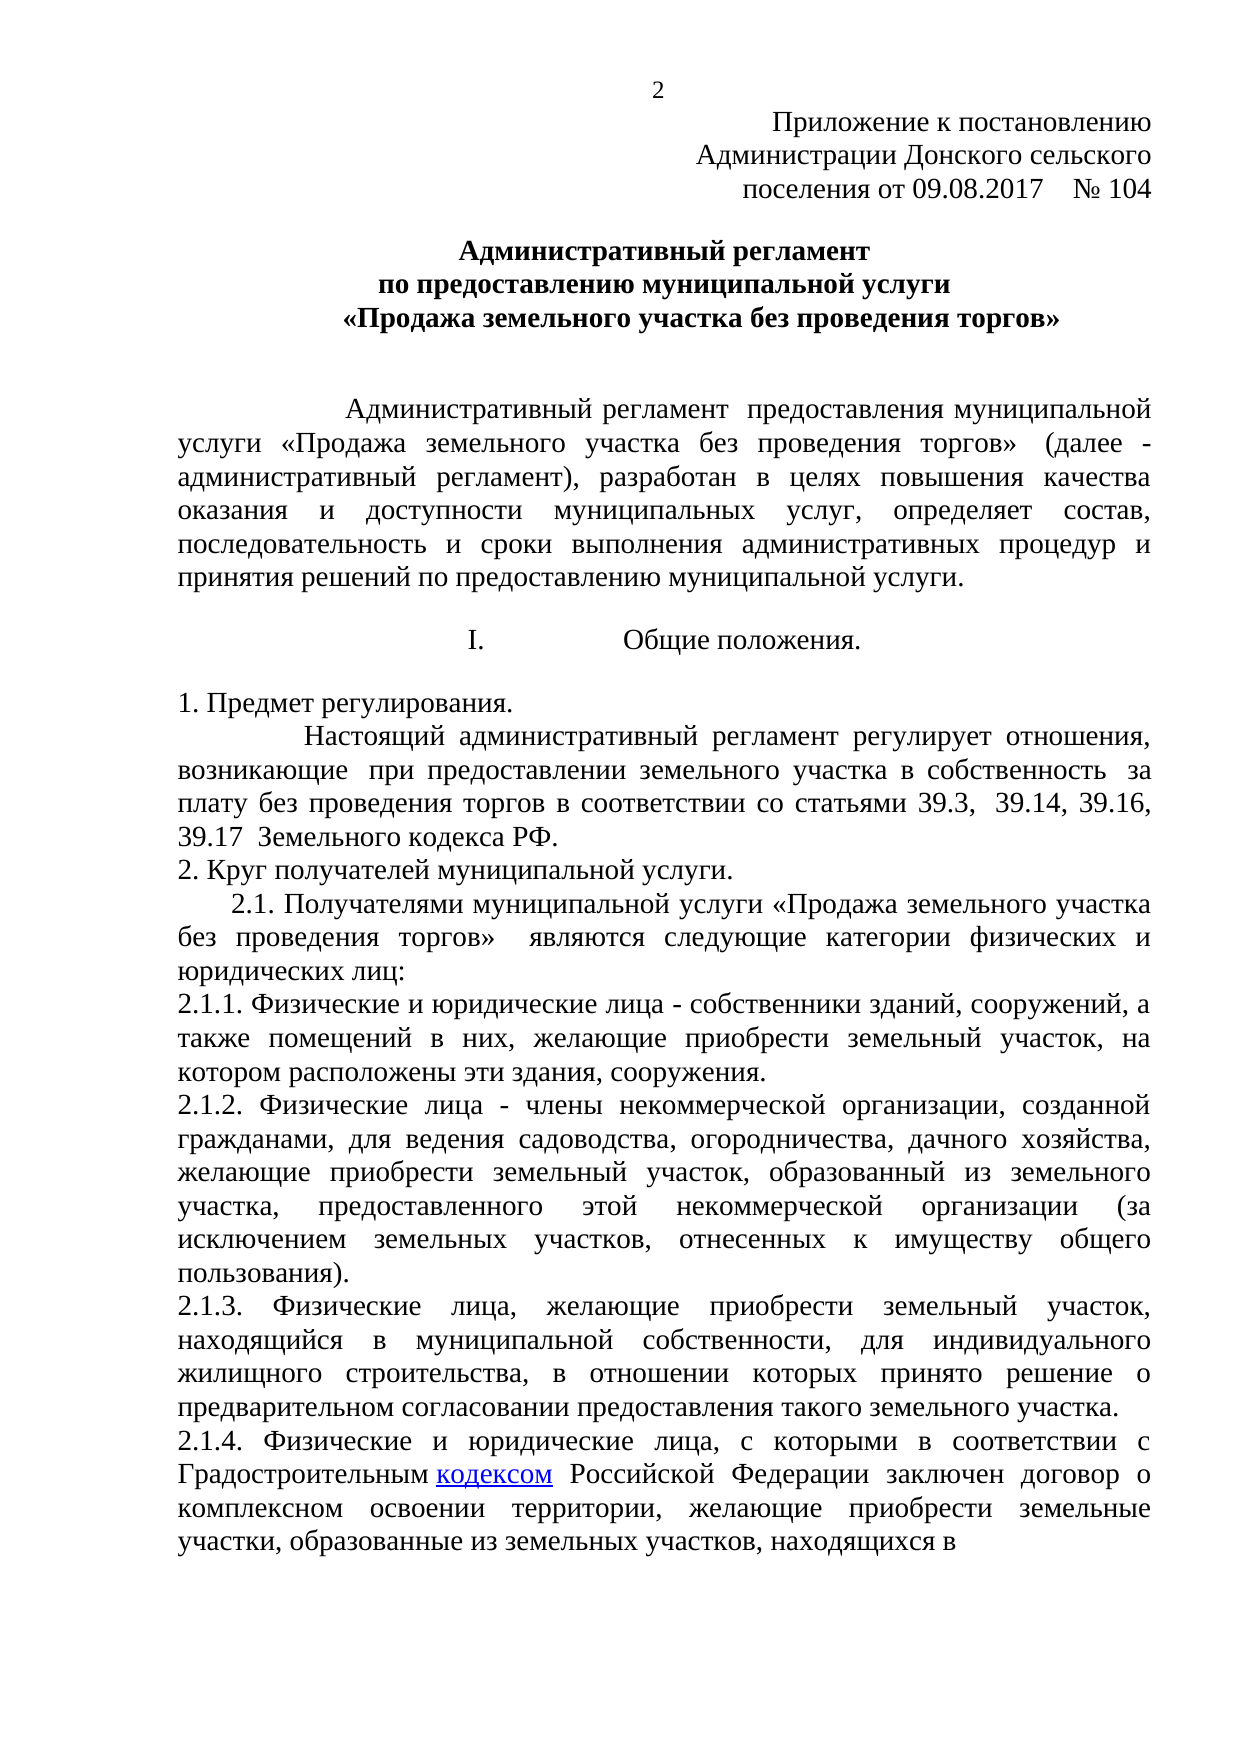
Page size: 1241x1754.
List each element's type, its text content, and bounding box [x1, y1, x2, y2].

text 2.1.2. Физические лица - члены некоммерческой организации, созданной гражданами, для ведения садоводства, огородничества, дачного хозяйства, желающие приобрести земельный участок, образованный из земельного участка, предоставленного этой некоммерческой организации (за исключением земельных участков, отнесенных к имуществу общего пользования). [177, 1087, 1152, 1288]
text 2. Круг получателей муниципальной услуги. [177, 852, 1152, 886]
text Приложение к постановлению Администрации Донского сельского [177, 104, 1152, 171]
text 2.1.1. Физические и юридические лица - собственники зданий, сооружений, а также помещений в них, желающие приобрести земельный участок, на котором расположены эти здания, сооружения. [177, 987, 1152, 1087]
text 2.1. Получателями муниципальной услуги «Продажа земельного участка без проведения торгов» являются следующие категории физических и юридических лиц: [177, 886, 1152, 987]
text по предоставлению муниципальной услуги [177, 267, 1152, 300]
text «Продажа земельного участка без проведения торгов» [177, 300, 1152, 334]
text 2.1.4. Физические и юридические лица, с которыми в соответствии с Градостроительным кодексом Российской Федерации заключен договор о комплексном освоении территории, желающие приобрести земельные участки, образованные из земельных участков, находящихся в [177, 1423, 1152, 1557]
text Административный регламент [177, 233, 1152, 267]
text 2.1.3. Физические лица, желающие приобрести земельный участок, находящийся в муниципальной собственности, для индивидуального жилищного строительства, в отношении которых принято решение о предварительном согласовании предоставления такого земельного участка. [177, 1288, 1152, 1423]
text 1. Предмет регулирования. [177, 685, 1152, 718]
text поселения от 09.08.2017 № 104 [177, 171, 1152, 204]
text Настоящий административный регламент регулирует отношения, возникающие при предоставлении земельного участка в собственность за плату без проведения торгов в соответствии со статьями 39.3, 39.14, 39.16, 39.17 Земельного кодекса РФ. [177, 718, 1152, 852]
text I. Общие положения. [177, 622, 1152, 656]
text Административный регламент предоставления муниципальной услуги «Продажа земельного участка без проведения торгов» (далее - административный регламент), разработан в целях повышения качества оказания и доступности муниципальных услуг, определяет состав, последовательность и сроки выполнения административных процедур и принятия решений по предоставлению муниципальной услуги. [177, 392, 1152, 593]
